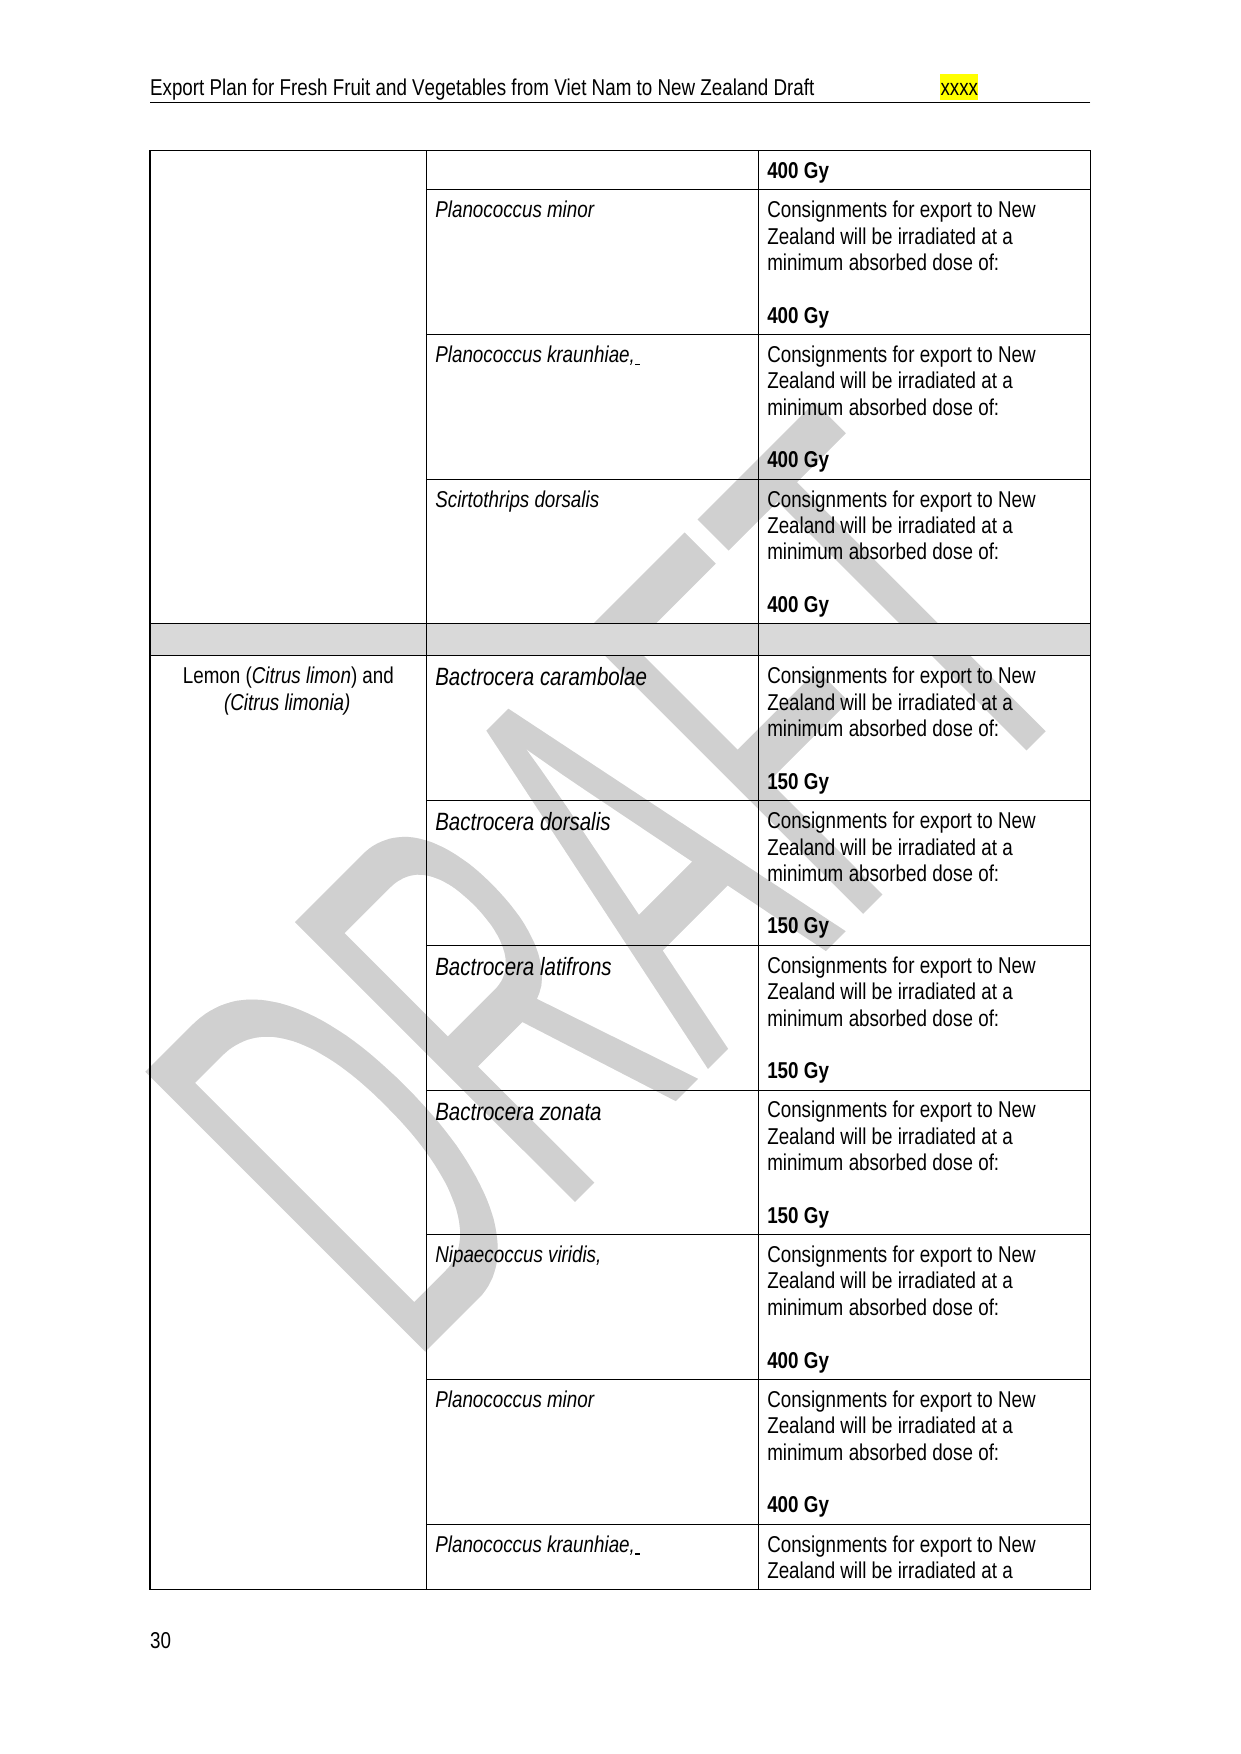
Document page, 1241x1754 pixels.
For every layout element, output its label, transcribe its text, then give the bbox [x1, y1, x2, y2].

table_cell Scirtothrips dorsalis [427, 480, 758, 623]
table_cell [759, 1380, 1090, 1523]
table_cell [759, 151, 1090, 189]
table_cell Planococcus minor [427, 190, 758, 334]
table_cell Planococcus minor [427, 1380, 758, 1523]
table_cell Consignments for export to New Zealand will be irradiated at a minimum absorbed dose of: 150 Gy [759, 1091, 1090, 1234]
table_cell Lemon (Citrus limon) and (Citrus limonia) [151, 656, 426, 1589]
table_cell Consignments for export to New Zealand will be irradiated at a minimum absorbed dose of: 150 Gy [759, 946, 1090, 1089]
table_cell Bactrocera zonata [427, 1091, 758, 1234]
table_cell Bactrocera latifrons [427, 946, 758, 1089]
table_cell Consignments for export to New Zealand will be irradiated at a minimum absorbed dose of: 150 Gy [759, 801, 1090, 945]
table_cell Consignments for export to New Zealand will be irradiated at a minimum absorbed dose of: 400 Gy [759, 480, 1090, 623]
table_cell Bactrocera carambolae [427, 656, 758, 800]
table_cell Nipaecoccus viridis, [427, 1235, 758, 1379]
table_cell Consignments for export to New Zealand will be irradiated at a minimum absorbed dose of: 400 Gy [759, 335, 1090, 479]
table_cell Consignments for export to New Zealand will be irradiated at a minimum absorbed dose of: 150 Gy [759, 656, 1090, 800]
table_cell [151, 624, 426, 655]
table_cell [759, 624, 1090, 655]
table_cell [427, 1525, 758, 1589]
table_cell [759, 190, 1090, 334]
table_cell Bactrocera dorsalis [427, 801, 758, 945]
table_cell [427, 151, 758, 189]
table_cell Consignments for export to New Zealand will be irradiated at a minimum absorbed dose of: 400 Gy [759, 1235, 1090, 1379]
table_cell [759, 1525, 1090, 1589]
table_cell Planococcus kraunhiae, [427, 335, 758, 479]
table_cell [427, 624, 758, 655]
